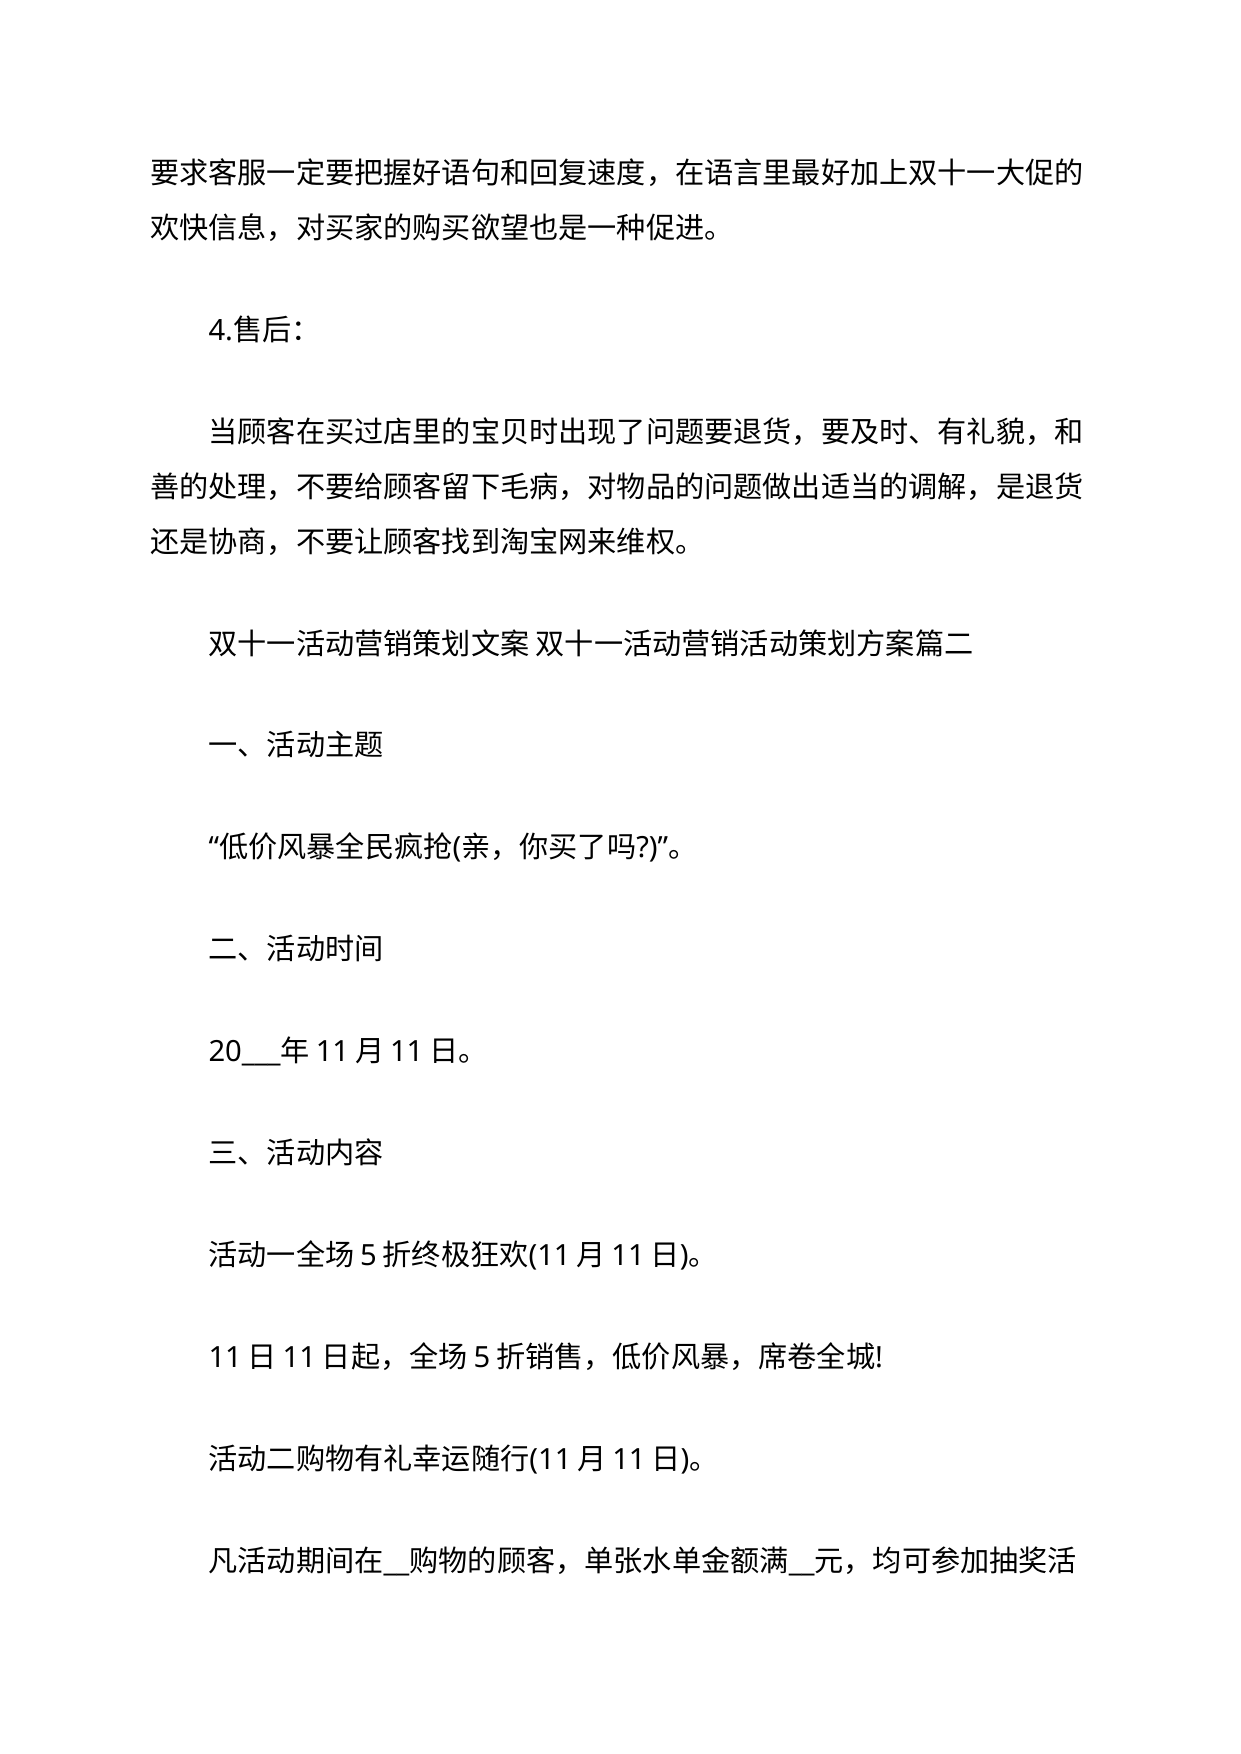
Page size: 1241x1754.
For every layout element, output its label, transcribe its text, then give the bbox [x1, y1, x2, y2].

text 11日11日起，全场5折销售，低价风暴，席卷全城! [150, 1333, 1090, 1376]
text 一、活动主题 [150, 722, 1090, 764]
text 4.售后： [150, 307, 1090, 349]
text 二、活动时间 [150, 926, 1090, 968]
text 三、活动内容 [150, 1129, 1090, 1172]
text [150, 1537, 1090, 1579]
text “低价风暴全民疯抢(亲，你买了吗?)”。 [150, 824, 1090, 866]
text 活动二购物有礼幸运随行(11月11日)。 [150, 1435, 1090, 1478]
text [150, 150, 1090, 247]
text 当顾客在买过店里的宝贝时出现了问题要退货，要及时、有礼貌，和善的处理，不要给顾客留下毛病，对物品的问题做出适当的调解，是退货还是协商，不要让顾客找到淘宝网来维权。 [150, 409, 1090, 561]
text 20___年11月11日。 [150, 1027, 1090, 1070]
text 双十一活动营销策划文案 双十一活动营销活动策划方案篇二 [150, 620, 1090, 662]
text 活动一全场5折终极狂欢(11月11日)。 [150, 1231, 1090, 1274]
